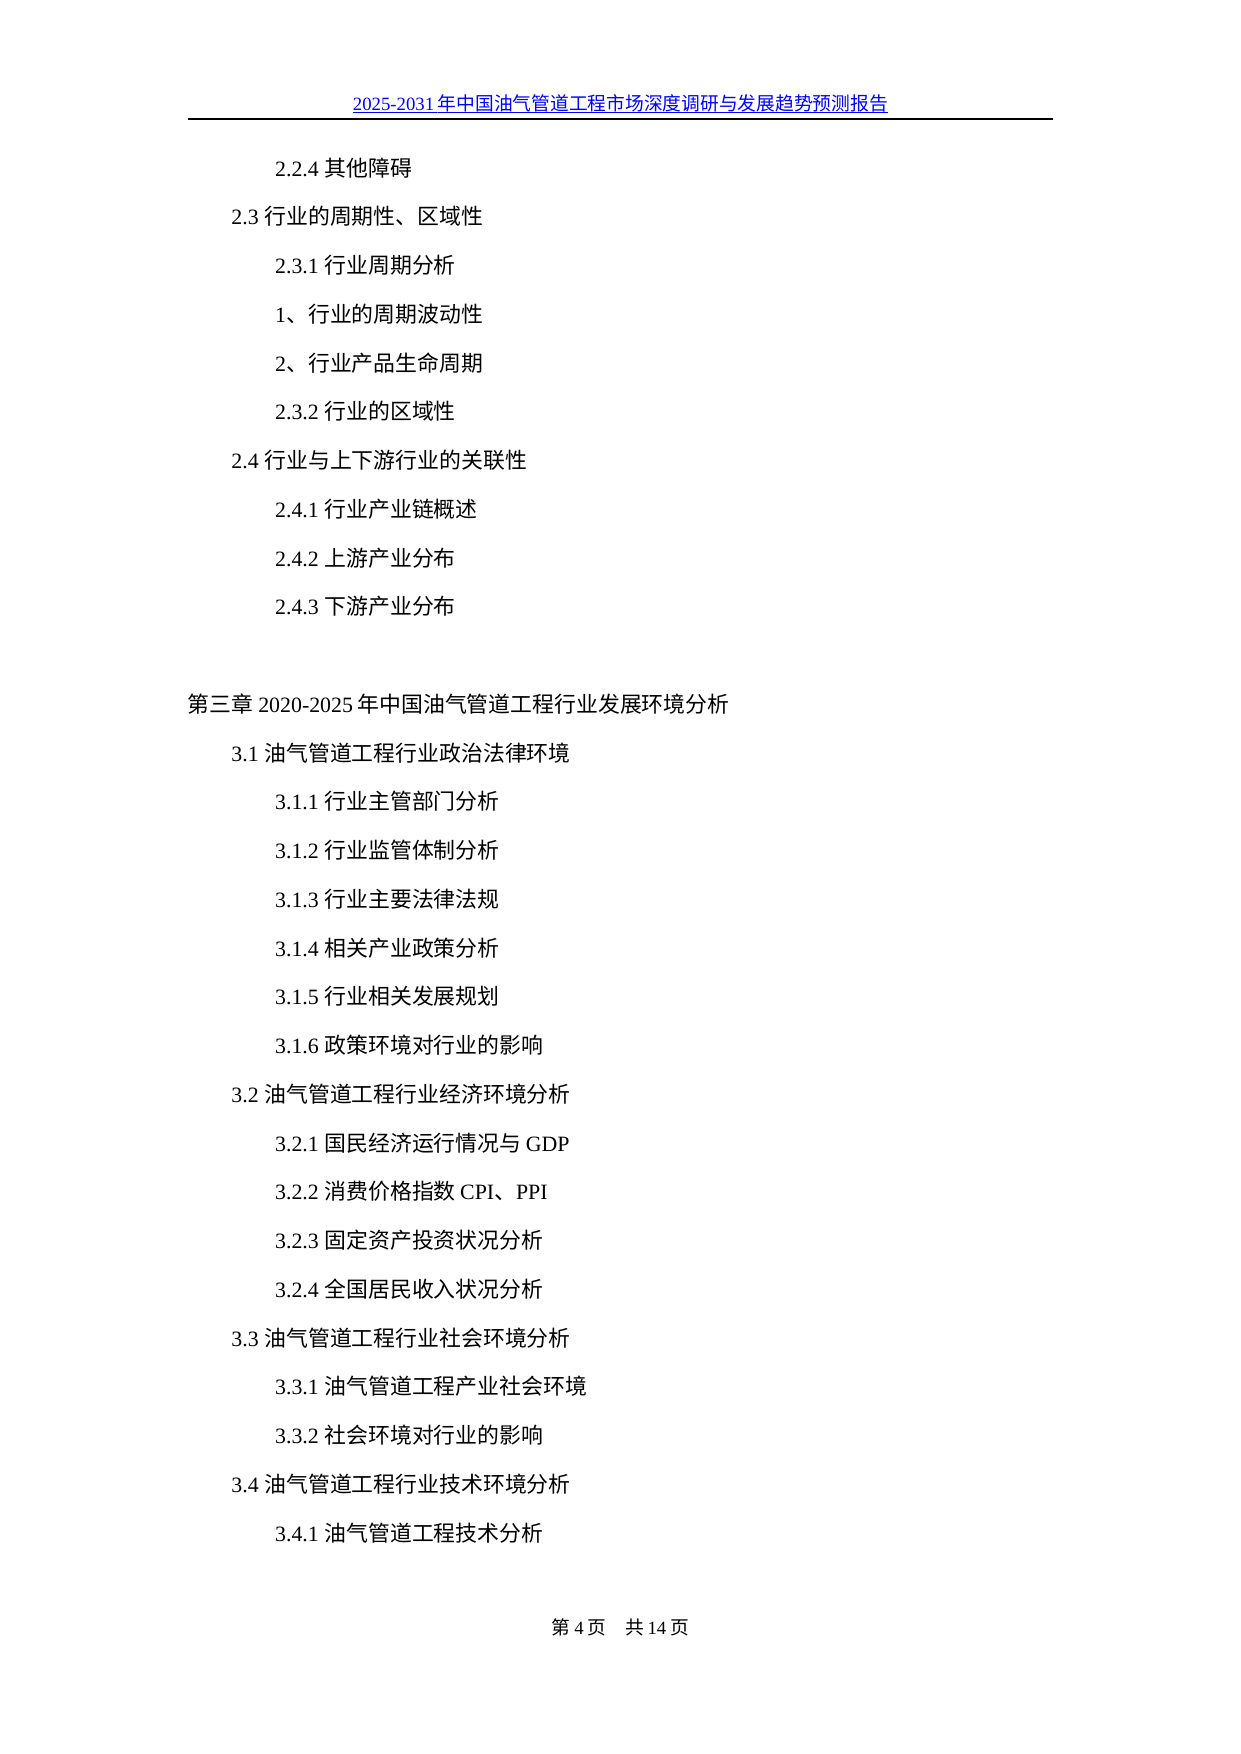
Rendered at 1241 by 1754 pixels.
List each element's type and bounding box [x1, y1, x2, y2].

text [187, 150, 1053, 1548]
